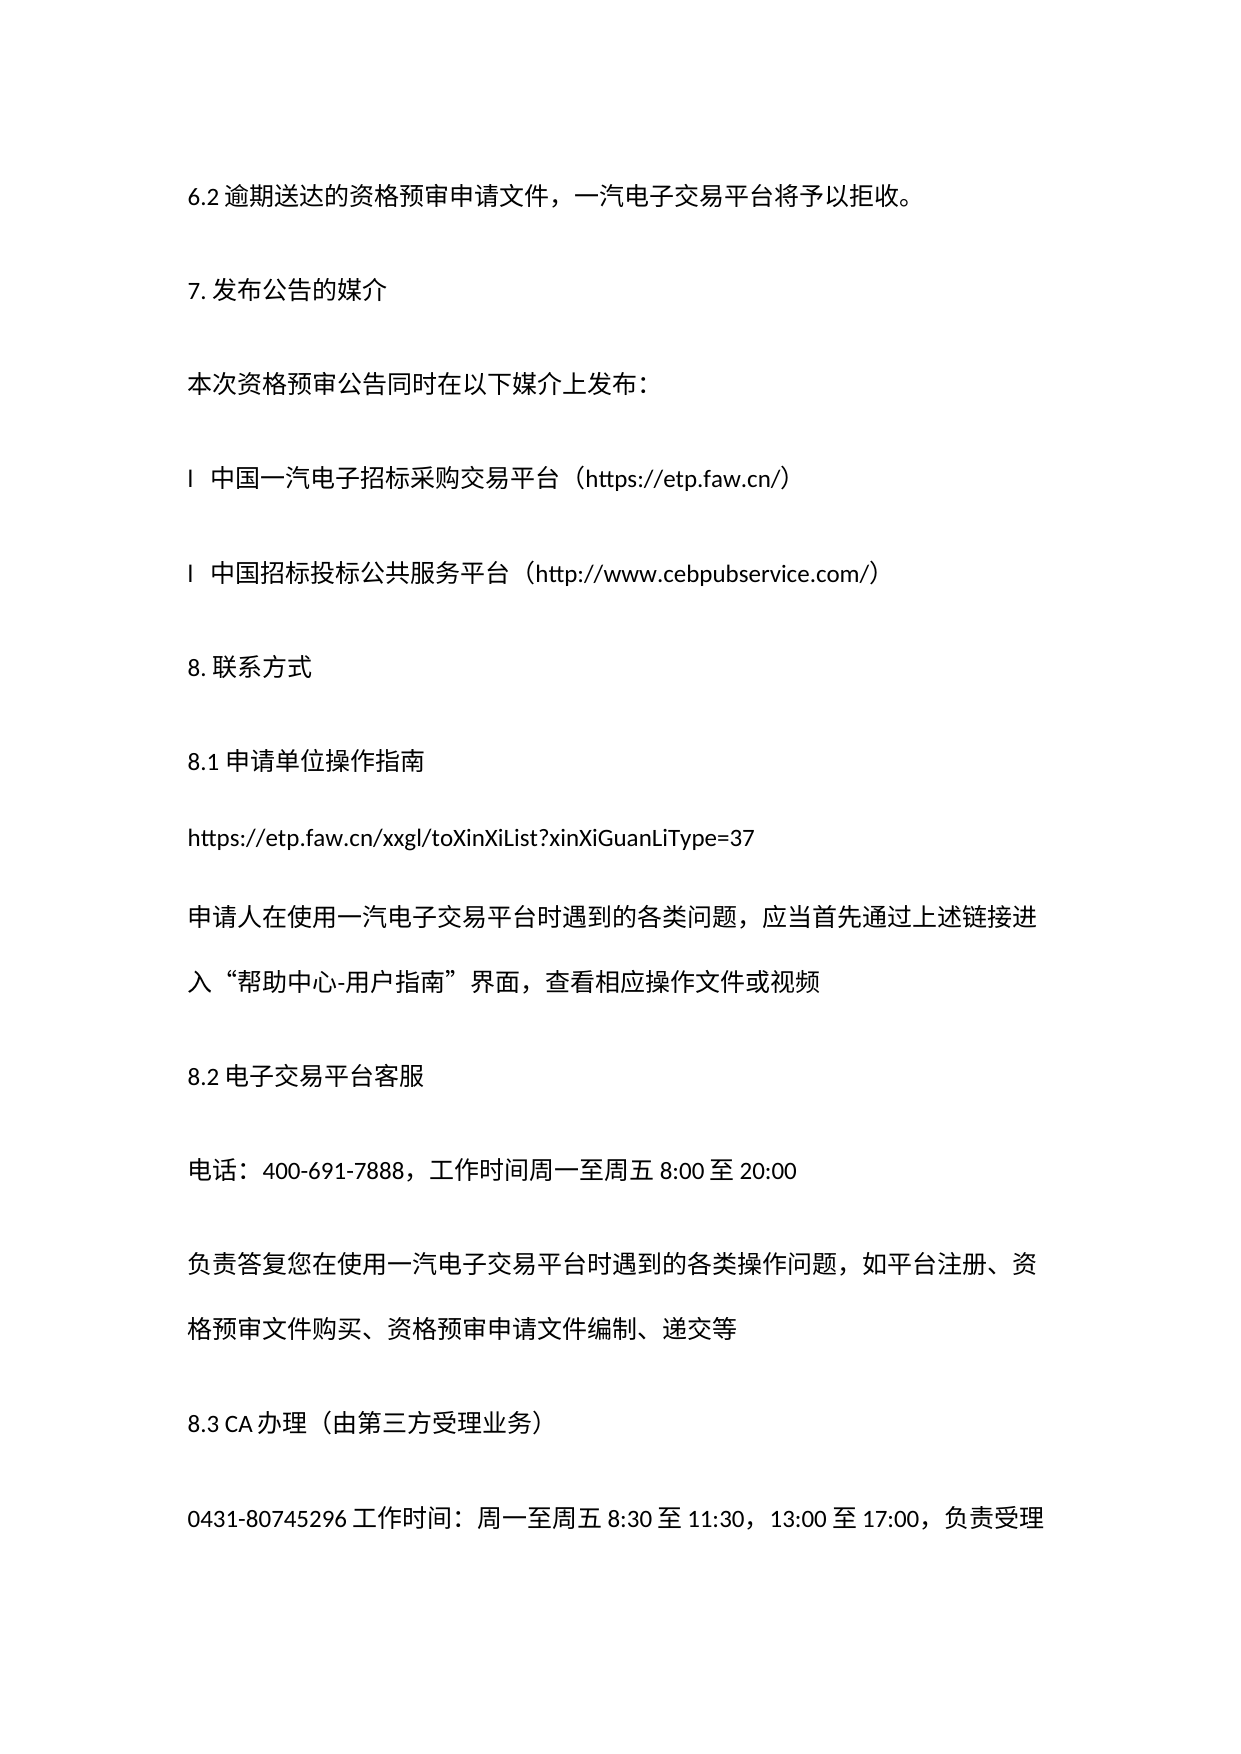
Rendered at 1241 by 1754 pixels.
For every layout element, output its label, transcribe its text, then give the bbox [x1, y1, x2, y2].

text 7. 发布公告的媒介 [187, 256, 1053, 321]
text 8.2电子交易平台客服 [187, 1042, 1053, 1107]
text 6.2逾期送达的资格预审申请文件，一汽电子交易平台将予以拒收。 [187, 162, 1053, 227]
text 申请人在使用一汽电子交易平台时遇到的各类问题，应当首先通过上述链接进入“帮助中心-用户指南”界面，查看相应操作文件或视频 [187, 883, 1053, 1013]
text 8. 联系方式 [187, 633, 1053, 698]
text 负责答复您在使用一汽电子交易平台时遇到的各类操作问题，如平台注册、资格预审文件购买、资格预审申请文件编制、递交等 [187, 1230, 1053, 1360]
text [187, 1484, 1053, 1549]
text 8.1 申请单位操作指南 [187, 727, 1053, 792]
text https://etp.faw.cn/xxgl/toXinXiList?xinXiGuanLiType=37 [187, 821, 1053, 854]
text l 中国一汽电子招标采购交易平台（https://etp.faw.cn/） [187, 444, 1053, 509]
text 8.3 CA办理（由第三方受理业务） [187, 1389, 1053, 1454]
text 电话：400-691-7888，工作时间周一至周五8:00至20:00 [187, 1136, 1053, 1201]
text l 中国招标投标公共服务平台（http://www.cebpubservice.com/） [187, 539, 1053, 604]
text 本次资格预审公告同时在以下媒介上发布： [187, 350, 1053, 415]
